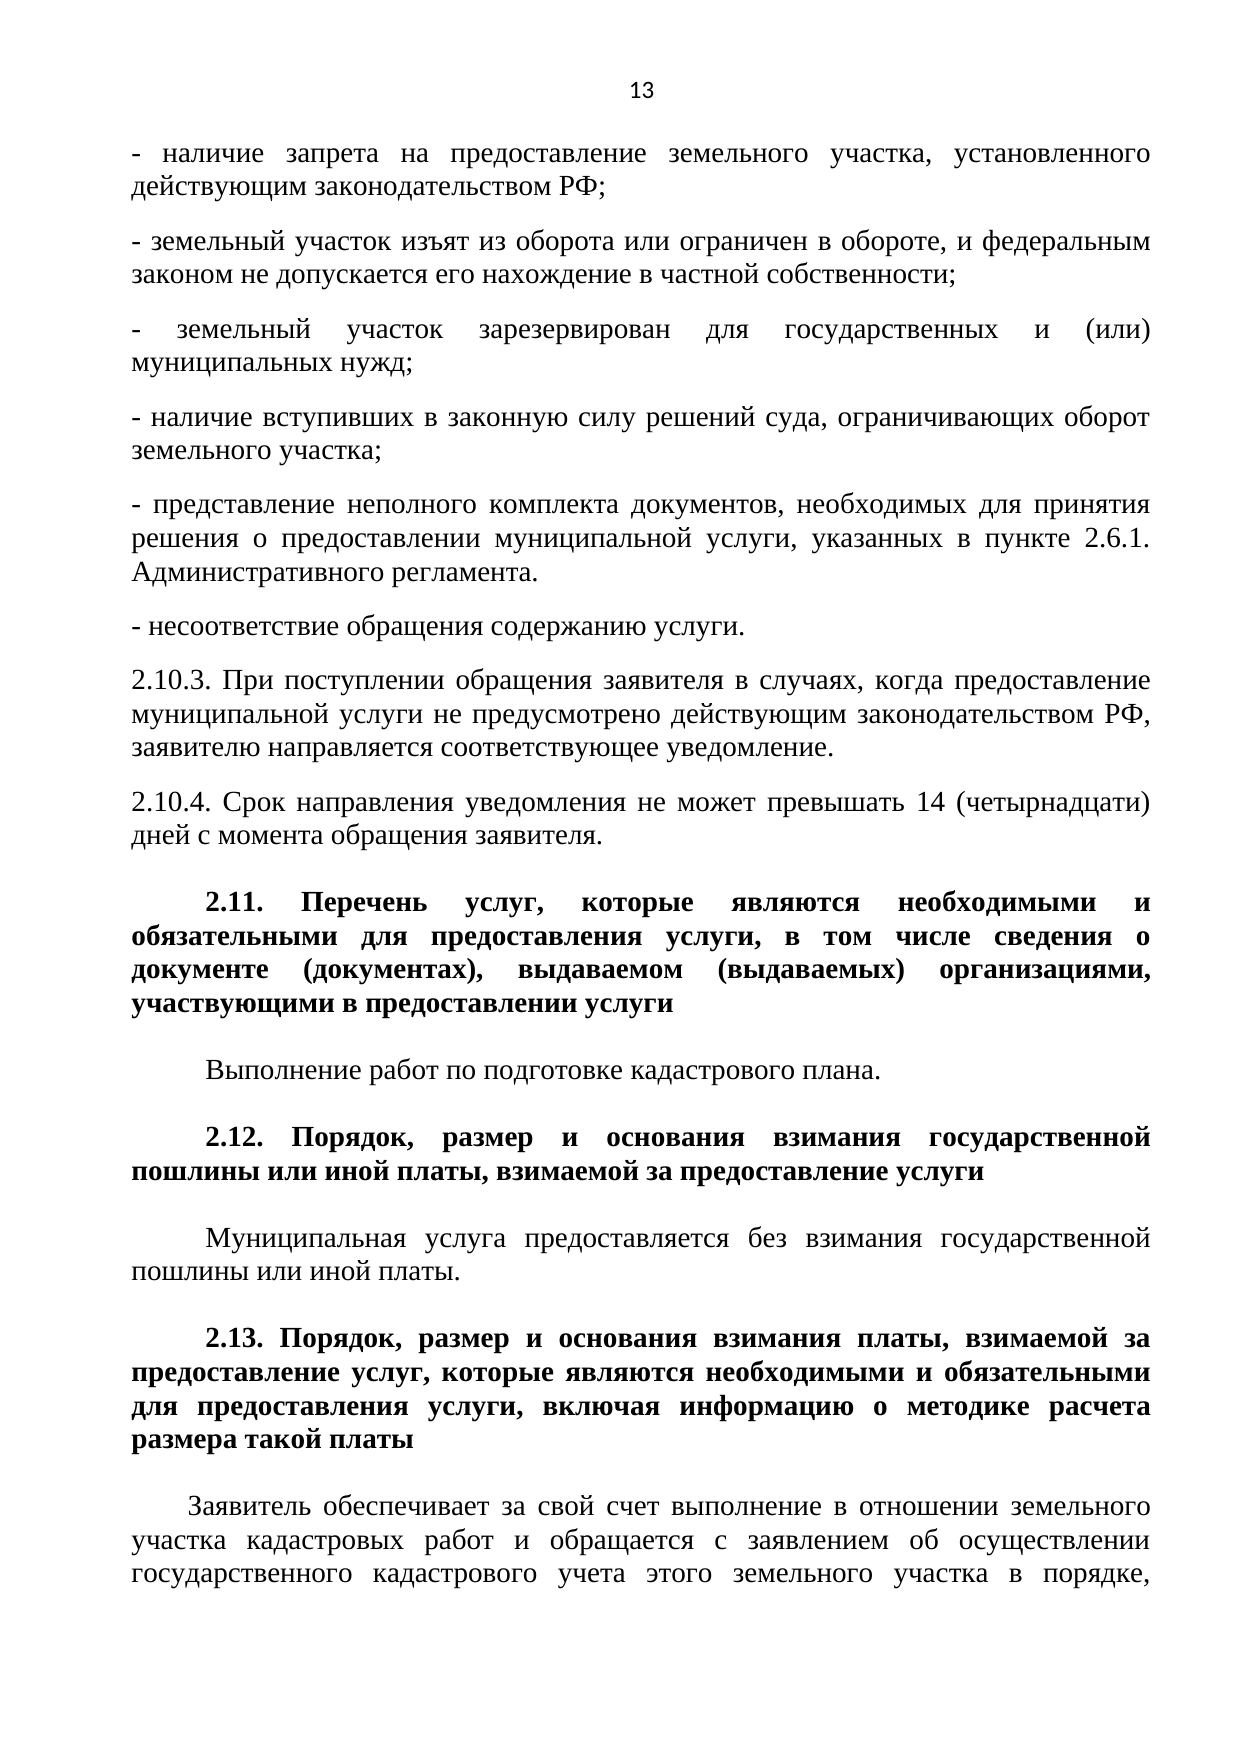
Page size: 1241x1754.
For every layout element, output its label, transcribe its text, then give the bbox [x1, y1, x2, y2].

text 2.10.4. Срок направления уведомления не может превышать 14 (четырнадцати) дней с момента обращения заявителя. [131, 784, 1152, 851]
text - несоответствие обращения содержанию услуги. [131, 608, 1152, 642]
text Муниципальная услуга предоставляется без взимания государственной пошлины или иной платы. [131, 1220, 1152, 1287]
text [131, 1488, 1152, 1589]
text - земельный участок зарезервирован для государственных и (или) муниципальных нужд; [131, 311, 1152, 378]
text Выполнение работ по подготовке кадастрового плана. [131, 1052, 1152, 1086]
text - представление неполного комплекта документов, необходимых для принятия решения о предоставлении муниципальной услуги, указанных в пункте 2.6.1. Административного регламента. [131, 487, 1152, 587]
text - наличие запрета на предоставление земельного участка, установленного действующим законодательством РФ; [131, 135, 1152, 202]
text - наличие вступивших в законную силу решений суда, ограничивающих оборот земельного участка; [131, 399, 1152, 466]
text - земельный участок изъят из оборота или ограничен в обороте, и федеральным законом не допускается его нахождение в частной собственности; [131, 223, 1152, 290]
text 2.12. Порядок, размер и основания взимания государственной пошлины или иной платы, взимаемой за предоставление услуги [131, 1119, 1152, 1186]
text 2.11. Перечень услуг, которые являются необходимыми и обязательными для предоставления услуги, в том числе сведения о документе (документах), выдаваемом (выдаваемых) организациями, участвующими в предоставлении услуги [131, 884, 1152, 1019]
text 2.13. Порядок, размер и основания взимания платы, взимаемой за предоставление услуг, которые являются необходимыми и обязательными для предоставления услуги, включая информацию о методике расчета размера такой платы [131, 1321, 1152, 1455]
text 2.10.3. При поступлении обращения заявителя в случаях, когда предоставление муниципальной услуги не предусмотрено действующим законодательством РФ, заявителю направляется соответствующее уведомление. [131, 662, 1152, 763]
